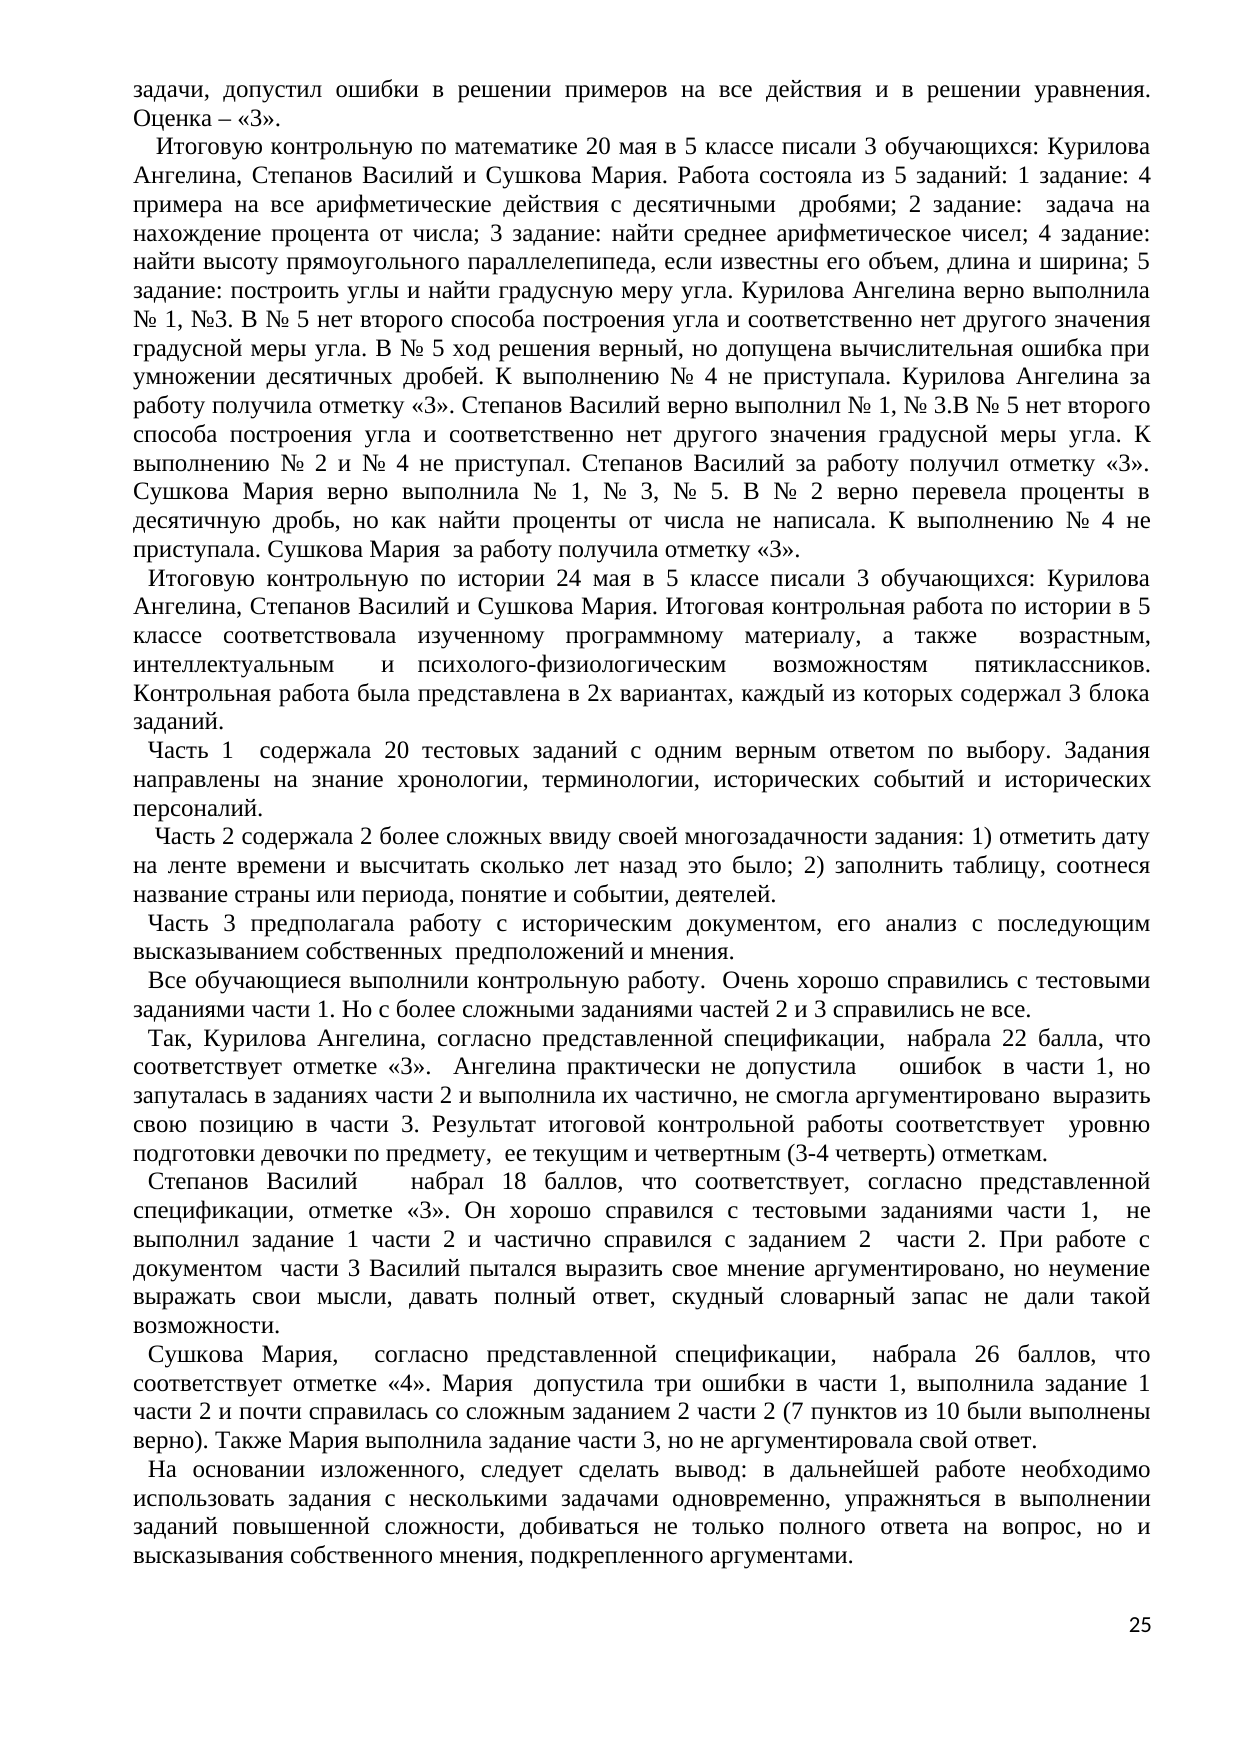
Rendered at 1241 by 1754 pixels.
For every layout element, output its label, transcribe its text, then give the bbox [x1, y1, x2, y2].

text Степанов Василий набрал 18 баллов, что соответствует, согласно представленной спецификации, отметке «3». Он хорошо справился с тестовыми заданиями части 1, не выполнил задание 1 части 2 и частично справился с заданием 2 части 2. При работе с документом части 3 Василий пытался выразить свое мнение аргументировано, но неумение выражать свои мысли, давать полный ответ, скудный словарный запас не дали такой возможности. [133, 1166, 1152, 1339]
text Часть 2 содержала 2 более сложных ввиду своей многозадачности задания: 1) отметить дату на ленте времени и высчитать сколько лет назад это было; 2) заполнить таблицу, соотнеся название страны или периода, понятие и событии, деятелей. [133, 821, 1152, 908]
text Часть 3 предполагала работу с историческим документом, его анализ с последующим высказыванием собственных предположений и мнения. [133, 908, 1152, 965]
text Итоговую контрольную по истории 24 мая в 5 классе писали 3 обучающихся: Курилова Ангелина, Степанов Василий и Сушкова Мария. Итоговая контрольная работа по истории в 5 классе соответствовала изученному программному материалу, а также возрастным, интеллектуальным и психолого-физиологическим возможностям пятиклассников. Контрольная работа была представлена в 2х вариантах, каждый из которых содержал 3 блока заданий. [133, 563, 1152, 735]
text Так, Курилова Ангелина, согласно представленной спецификации, набрала 22 балла, что соответствует отметке «3». Ангелина практически не допустила ошибок в части 1, но запуталась в заданиях части 2 и выполнила их частично, не смогла аргументировано выразить свою позицию в части 3. Результат итоговой контрольной работы соответствует уровню подготовки девочки по предмету, ее текущим и четвертным (3-4 четверть) отметкам. [133, 1023, 1152, 1166]
text Часть 1 содержала 20 тестовых заданий с одним верным ответом по выбору. Задания направлены на знание хронологии, терминологии, исторических событий и исторических персоналий. [133, 735, 1152, 821]
text Все обучающиеся выполнили контрольную работу. Очень хорошо справились с тестовыми заданиями части 1. Но с более сложными заданиями частей 2 и 3 справились не все. [133, 965, 1152, 1023]
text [133, 74, 1152, 131]
text Итоговую контрольную по математике 20 мая в 5 классе писали 3 обучающихся: Курилова Ангелина, Степанов Василий и Сушкова Мария. Работа состояла из 5 заданий: 1 задание: 4 примера на все арифметические действия с десятичными дробями; 2 задание: задача на нахождение процента от числа; 3 задание: найти среднее арифметическое чисел; 4 задание: найти высоту прямоугольного параллелепипеда, если известны его объем, длина и ширина; 5 задание: построить углы и найти градусную меру угла. Курилова Ангелина верно выполнила № 1, №3. В № 5 нет второго способа построения угла и соответственно нет другого значения градусной меры угла. В № 5 ход решения верный, но допущена вычислительная ошибка при умножении десятичных дробей. К выполнению № 4 не приступала. Курилова Ангелина за работу получила отметку «3». Степанов Василий верно выполнил № 1, № 3.В № 5 нет второго способа построения угла и соответственно нет другого значения градусной меры угла. К выполнению № 2 и № 4 не приступал. Степанов Василий за работу получил отметку «3». Сушкова Мария верно выполнила № 1, № 3, № 5. В № 2 верно перевела проценты в десятичную дробь, но как найти проценты от числа не написала. К выполнению № 4 не приступала. Сушкова Мария за работу получила отметку «3». [133, 131, 1152, 563]
text Сушкова Мария, согласно представленной спецификации, набрала 26 баллов, что соответствует отметке «4». Мария допустила три ошибки в части 1, выполнила задание 1 части 2 и почти справилась со сложным заданием 2 части 2 (7 пунктов из 10 были выполнены верно). Также Мария выполнила задание части 3, но не аргументировала свой ответ. [133, 1339, 1152, 1454]
text На основании изложенного, следует сделать вывод: в дальнейшей работе необходимо использовать задания с несколькими задачами одновременно, упражняться в выполнении заданий повышенной сложности, добиваться не только полного ответа на вопрос, но и высказывания собственного мнения, подкрепленного аргументами. [133, 1454, 1152, 1569]
